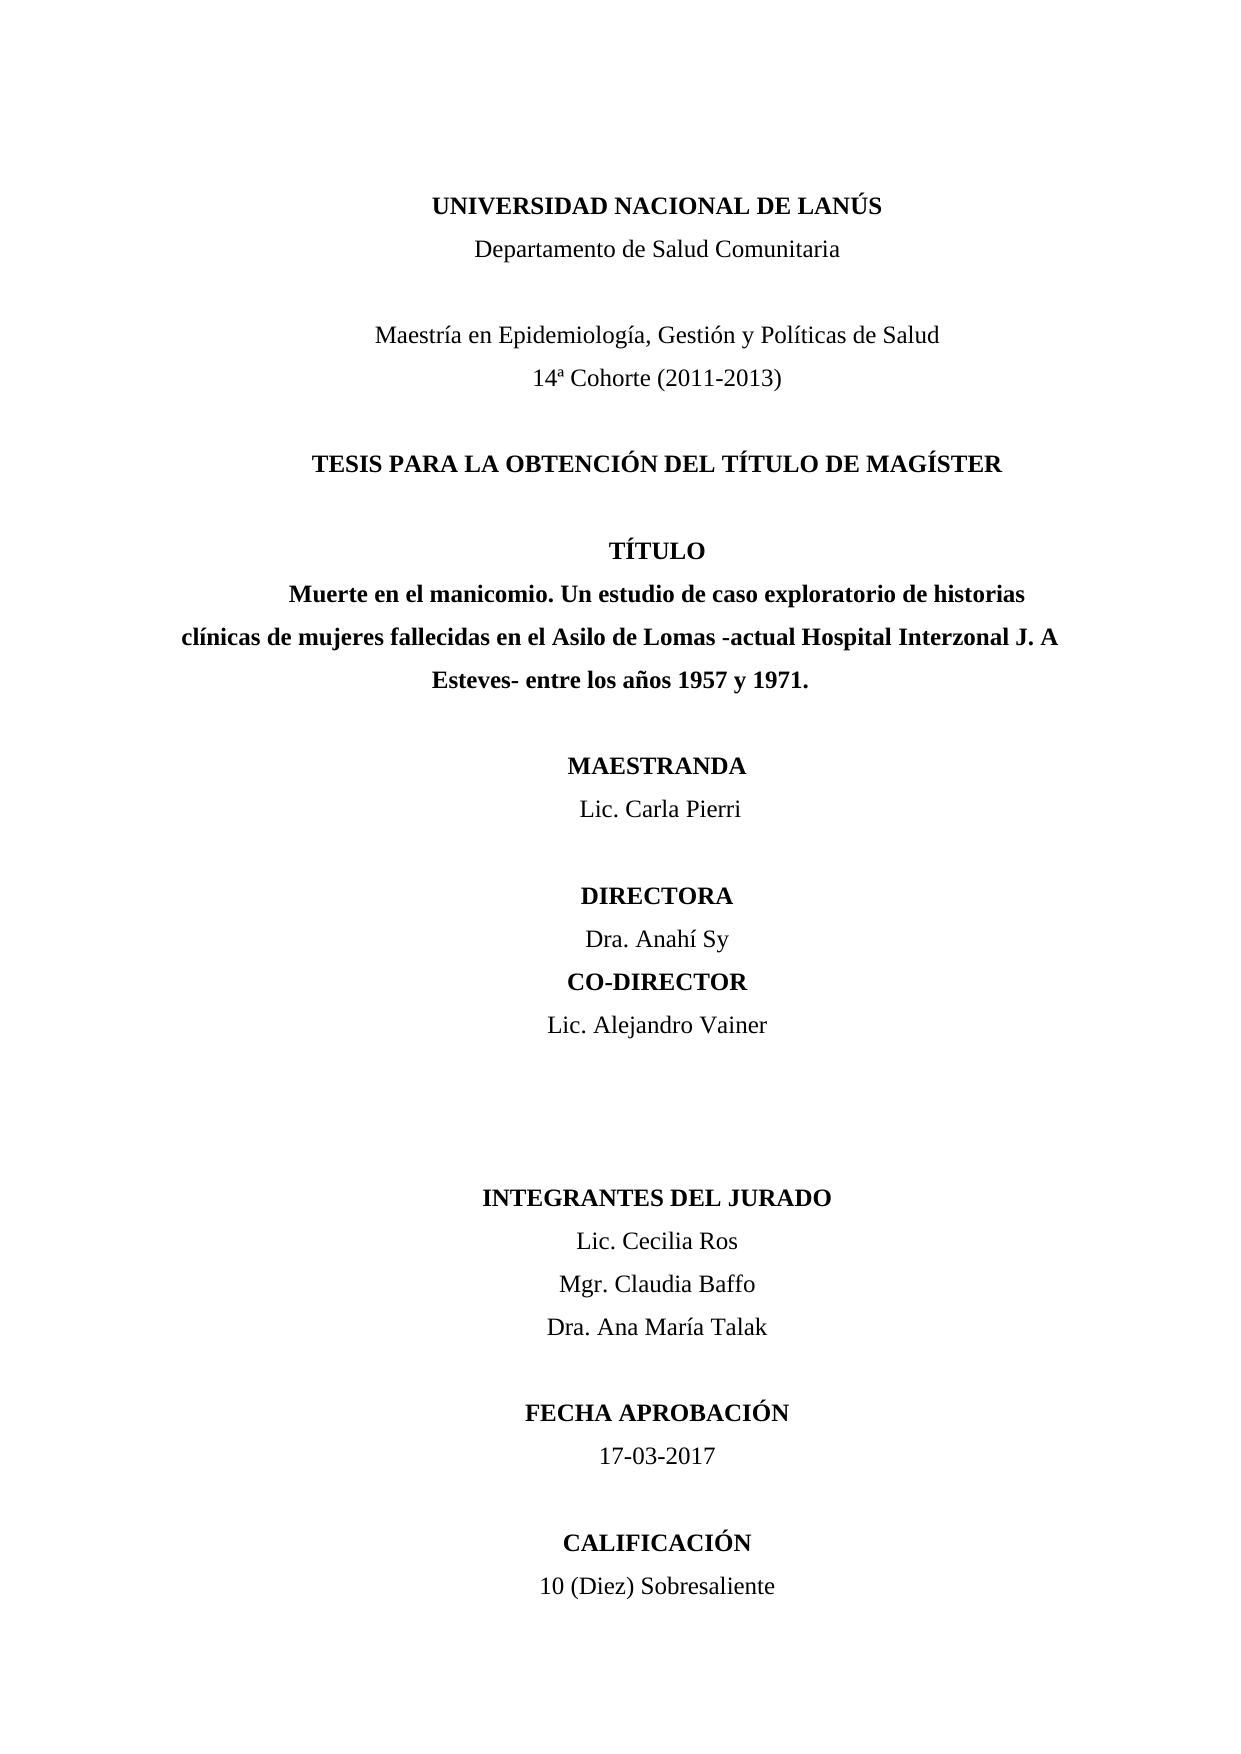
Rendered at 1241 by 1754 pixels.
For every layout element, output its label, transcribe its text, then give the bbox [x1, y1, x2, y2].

text Dra. Ana María Talak [177, 1312, 1063, 1341]
text CO-DIRECTOR [177, 967, 1063, 996]
text TÍTULO [177, 536, 1063, 564]
text Mgr. Claudia Baffo [177, 1269, 1063, 1298]
text CALIFICACIÓN [177, 1528, 1063, 1556]
text Lic. Alejandro Vainer [177, 1010, 1063, 1039]
text Lic. Carla Pierri [177, 794, 1063, 823]
text 17-03-2017 [177, 1441, 1063, 1470]
text Muerte en el manicomio. Un estudio de caso exploratorio de historias clínicas de mujeres fallecidas en el Asilo de Lomas -actual Hospital Interzonal J. A Esteves- entre los años 1957 y 1971. [177, 579, 1063, 694]
text Departamento de Salud Comunitaria [177, 234, 1063, 263]
text INTEGRANTES DEL JURADO [177, 1183, 1063, 1211]
text Lic. Cecilia Ros [177, 1226, 1063, 1254]
text FECHA APROBACIÓN [177, 1398, 1063, 1427]
text Maestría en Epidemiología, Gestión y Políticas de Salud [177, 320, 1063, 349]
text UNIVERSIDAD NACIONAL DE LANÚS [177, 191, 1063, 219]
text 10 (Diez) Sobresaliente [177, 1571, 1063, 1599]
text TESIS PARA LA OBTENCIÓN DEL TÍTULO DE MAGÍSTER [177, 449, 1063, 478]
text MAESTRANDA [177, 751, 1063, 780]
text 14ª Cohorte (2011-2013) [177, 363, 1063, 392]
text Dra. Anahí Sy [177, 924, 1063, 953]
text DIRECTORA [177, 881, 1063, 909]
